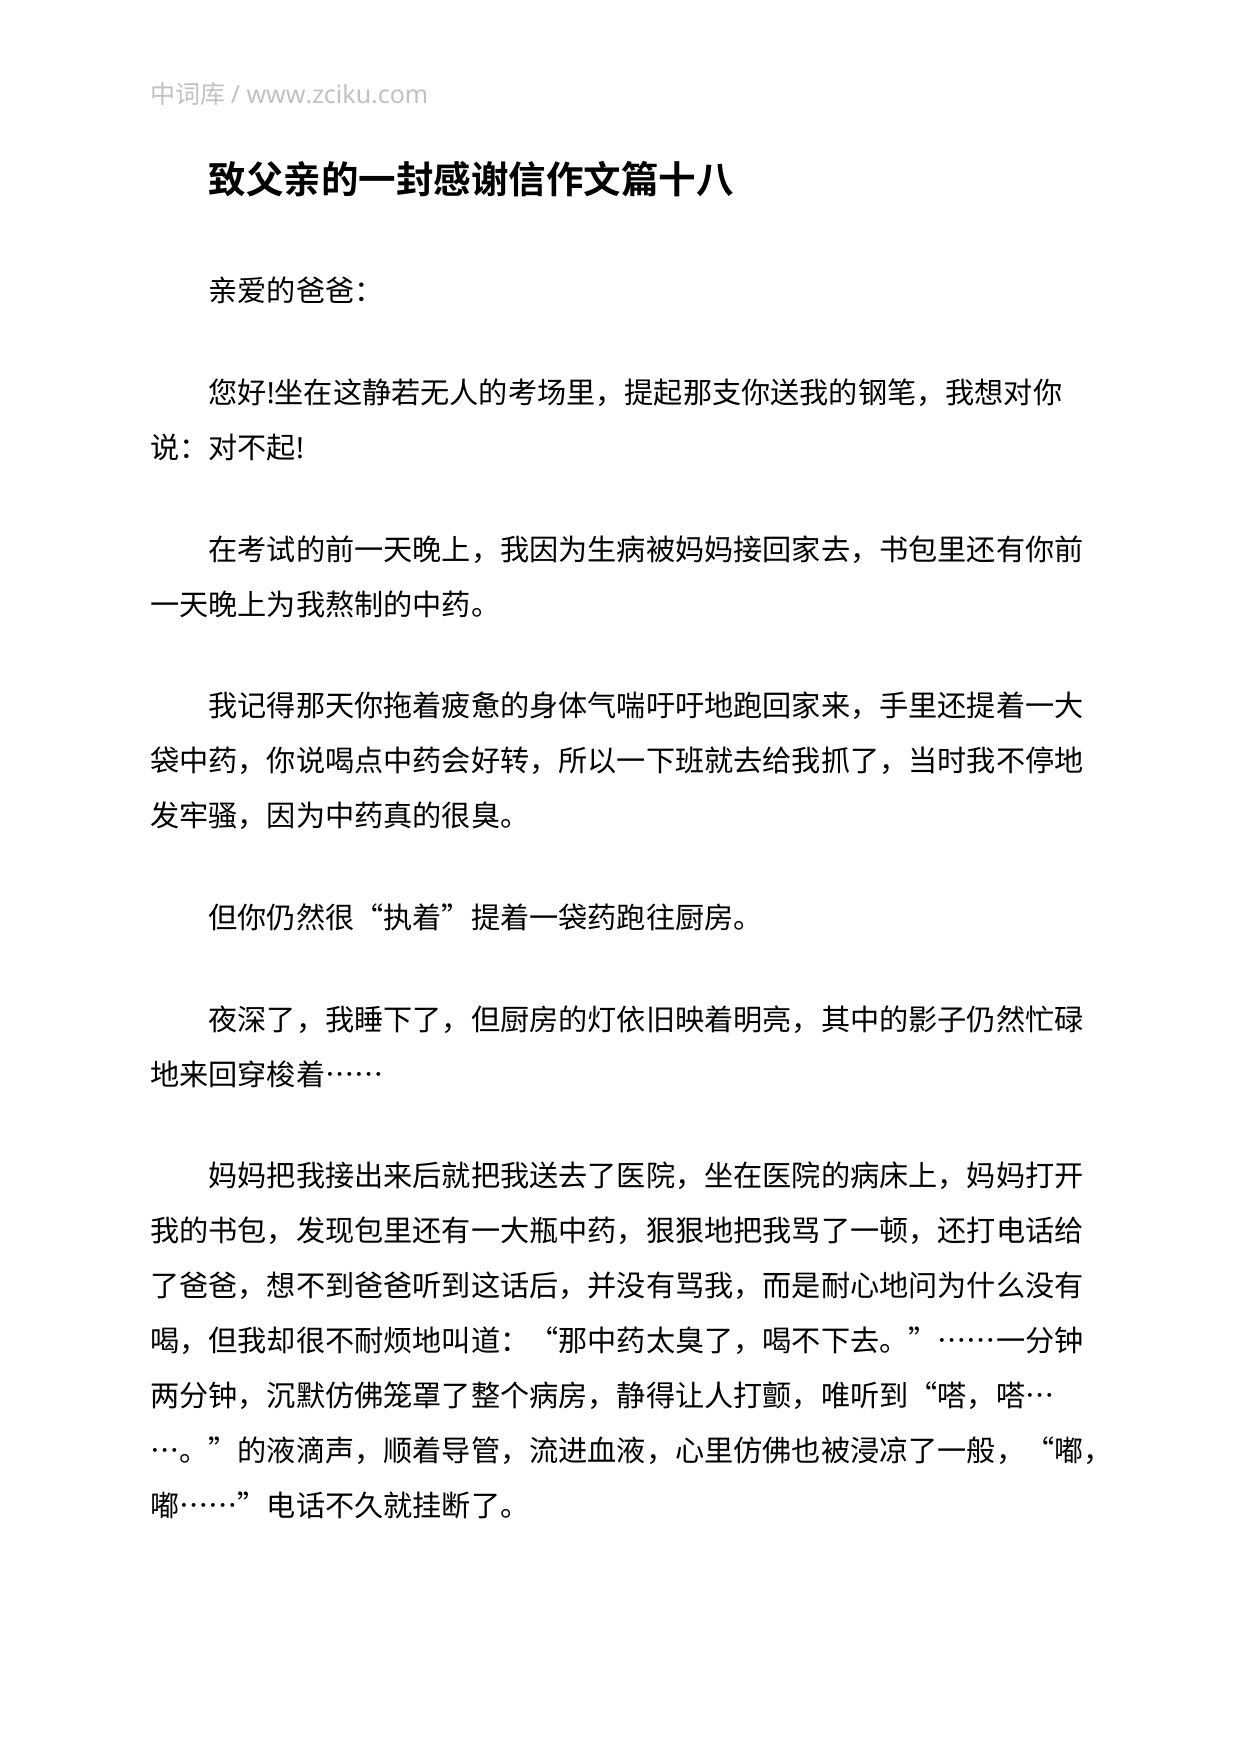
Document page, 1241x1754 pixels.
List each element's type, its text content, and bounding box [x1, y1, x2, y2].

text 我记得那天你拖着疲惫的身体气喘吁吁地跑回家来，手里还提着一大袋中药，你说喝点中药会好转，所以一下班就去给我抓了，当时我不停地发牢骚，因为中药真的很臭。 [150, 683, 1090, 835]
text 您好!坐在这静若无人的考场里，提起那支你送我的钢笔，我想对你说：对不起! [150, 369, 1090, 467]
text 但你仍然很“执着”提着一袋药跑往厨房。 [150, 894, 1090, 937]
text 夜深了，我睡下了，但厨房的灯依旧映着明亮，其中的影子仍然忙碌地来回穿梭着…… [150, 996, 1090, 1093]
text 致父亲的一封感谢信作文篇十八 [150, 150, 1090, 204]
text 在考试的前一天晚上，我因为生病被妈妈接回家去，书包里还有你前一天晚上为我熬制的中药。 [150, 526, 1090, 623]
text 妈妈把我接出来后就把我送去了医院，坐在医院的病床上，妈妈打开我的书包，发现包里还有一大瓶中药，狠狠地把我骂了一顿，还打电话给了爸爸，想不到爸爸听到这话后，并没有骂我，而是耐心地问为什么没有喝，但我却很不耐烦地叫道：“那中药太臭了，喝不下去。”……一分钟两分钟，沉默仿佛笼罩了整个病房，静得让人打颤，唯听到“嗒，嗒……。”的液滴声，顺着导管，流进血液，心里仿佛也被浸凉了一般，“嘟，嘟……”电话不久就挂断了。 [150, 1153, 1090, 1524]
text 亲爱的爸爸： [150, 267, 1090, 310]
